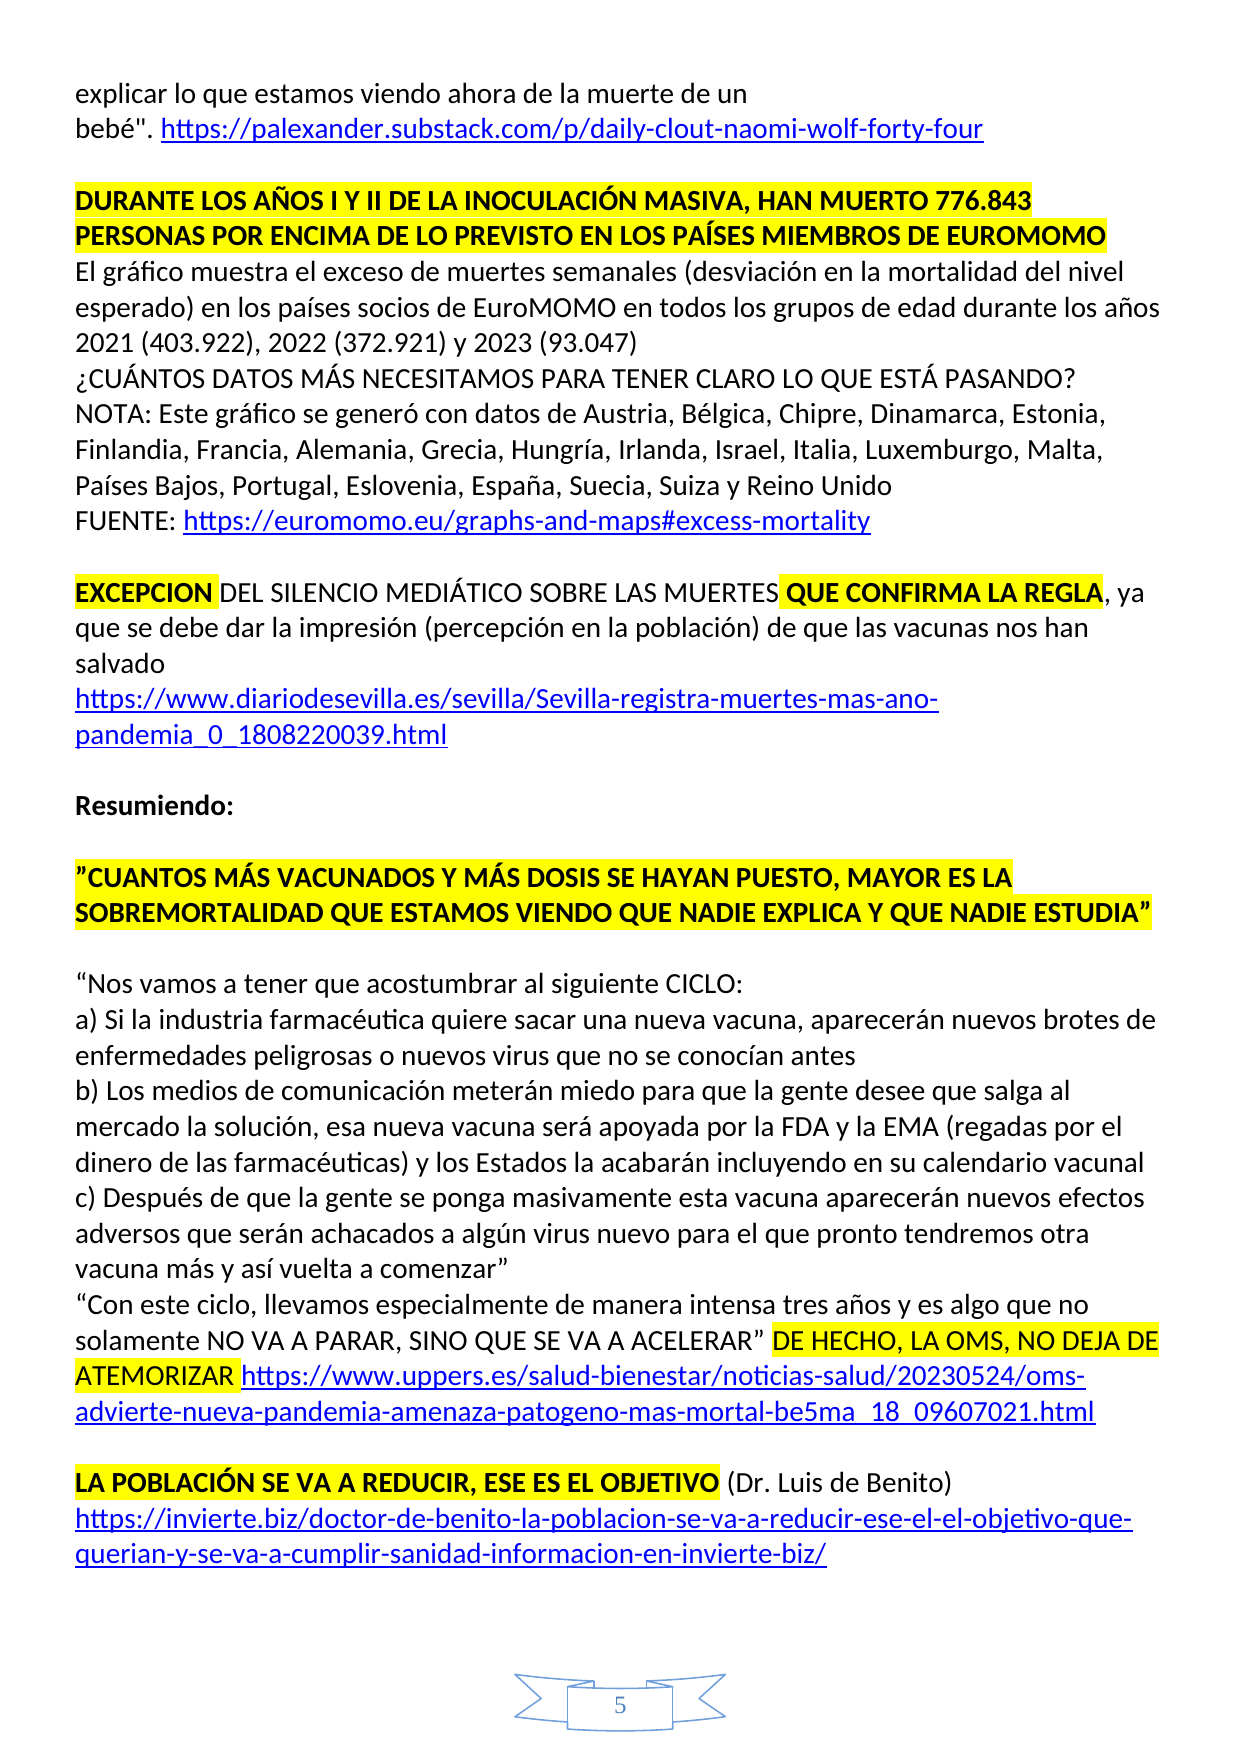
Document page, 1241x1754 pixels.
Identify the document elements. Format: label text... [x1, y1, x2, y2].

text EXCEPCION DEL SILENCIO MEDIÁTICO SOBRE LAS MUERTES QUE CONFIRMA LA REGLA, ya que se debe dar la impresión (percepción en la población) de que las vacunas nos han salvado https://www.diariodesevilla.es/sevilla/Sevilla-registra-muertes-mas-ano-pandemia_0_1808220039.html [75, 574, 1165, 752]
text Resumiendo: [75, 787, 1165, 823]
text ”CUANTOS MÁS VACUNADOS Y MÁS DOSIS SE HAYAN PUESTO, MAYOR ES LA SOBREMORTALIDAD QUE ESTAMOS VIENDO QUE NADIE EXPLICA Y QUE NADIE ESTUDIA” [1013, 859, 1165, 930]
text DURANTE LOS AÑOS I Y II DE LA INOCULACIÓN MASIVA, HAN MUERTO 776.843 PERSONAS POR ENCIMA DE LO PREVISTO EN LOS PAÍSES MIEMBROS DE EUROMOMO El gráfico muestra el exceso de muertes semanales (desviación en la mortalidad del nivel esperado) en los países socios de EuroMOMO en todos los grupos de edad durante los años 2021 (403.922), 2022 (372.921) y 2023 (93.047) ¿CUÁNTOS DATOS MÁS NECESITAMOS PARA TENER CLARO LO QUE ESTÁ PASANDO? NOTA: Este gráfico se generó con datos de Austria, Bélgica, Chipre, Dinamarca, Estonia, Finlandia, Francia, Alemania, Grecia, Hungría, Irlanda, Israel, Italia, Luxemburgo, Malta, Países Bajos, Portugal, Eslovenia, España, Suecia, Suiza y Reino Unido FUENTE: https://euromomo.eu/graphs-and-maps#excess-mortality [75, 182, 1165, 538]
text “Nos vamos a tener que acostumbrar al siguiente CICLO: a) Si la industria farmacéutica quiere sacar una nueva vacuna, aparecerán nuevos brotes de enfermedades peligrosas o nuevos virus que no se conocían antes b) Los medios de comunicación meterán miedo para que la gente desee que salga al mercado la solución, esa nueva vacuna será apoyada por la FDA y la EMA (regadas por el dinero de las farmacéuticas) y los Estados la acabarán incluyendo en su calendario vacunal c) Después de que la gente se ponga masivamente esta vacuna aparecerán nuevos efectos adversos que serán achacados a algún virus nuevo para el que pronto tendremos otra vacuna más y así vuelta a comenzar” “Con este ciclo, llevamos especialmente de manera intensa tres años y es algo que no solamente NO VA A PARAR, SINO QUE SE VA A ACELERAR” DE HECHO, LA OMS, NO DEJA DE ATEMORIZAR https://www.uppers.es/salud-bienestar/noticias-salud/20230524/oms-advierte-nueva-pandemia-amenaza-patogeno-mas-mortal-be5ma_18_09607021.html [75, 930, 1165, 1429]
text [75, 75, 1165, 146]
text LA POBLACIÓN SE VA A REDUCIR, ESE ES EL OBJETIVO (Dr. Luis de Benito) https://invierte.biz/doctor-de-benito-la-poblacion-se-va-a-reducir-ese-el-el-objetivo-que-querian-y-se-va-a-cumplir-sanidad-informacion-en-invierte-biz/ [75, 1464, 1165, 1571]
